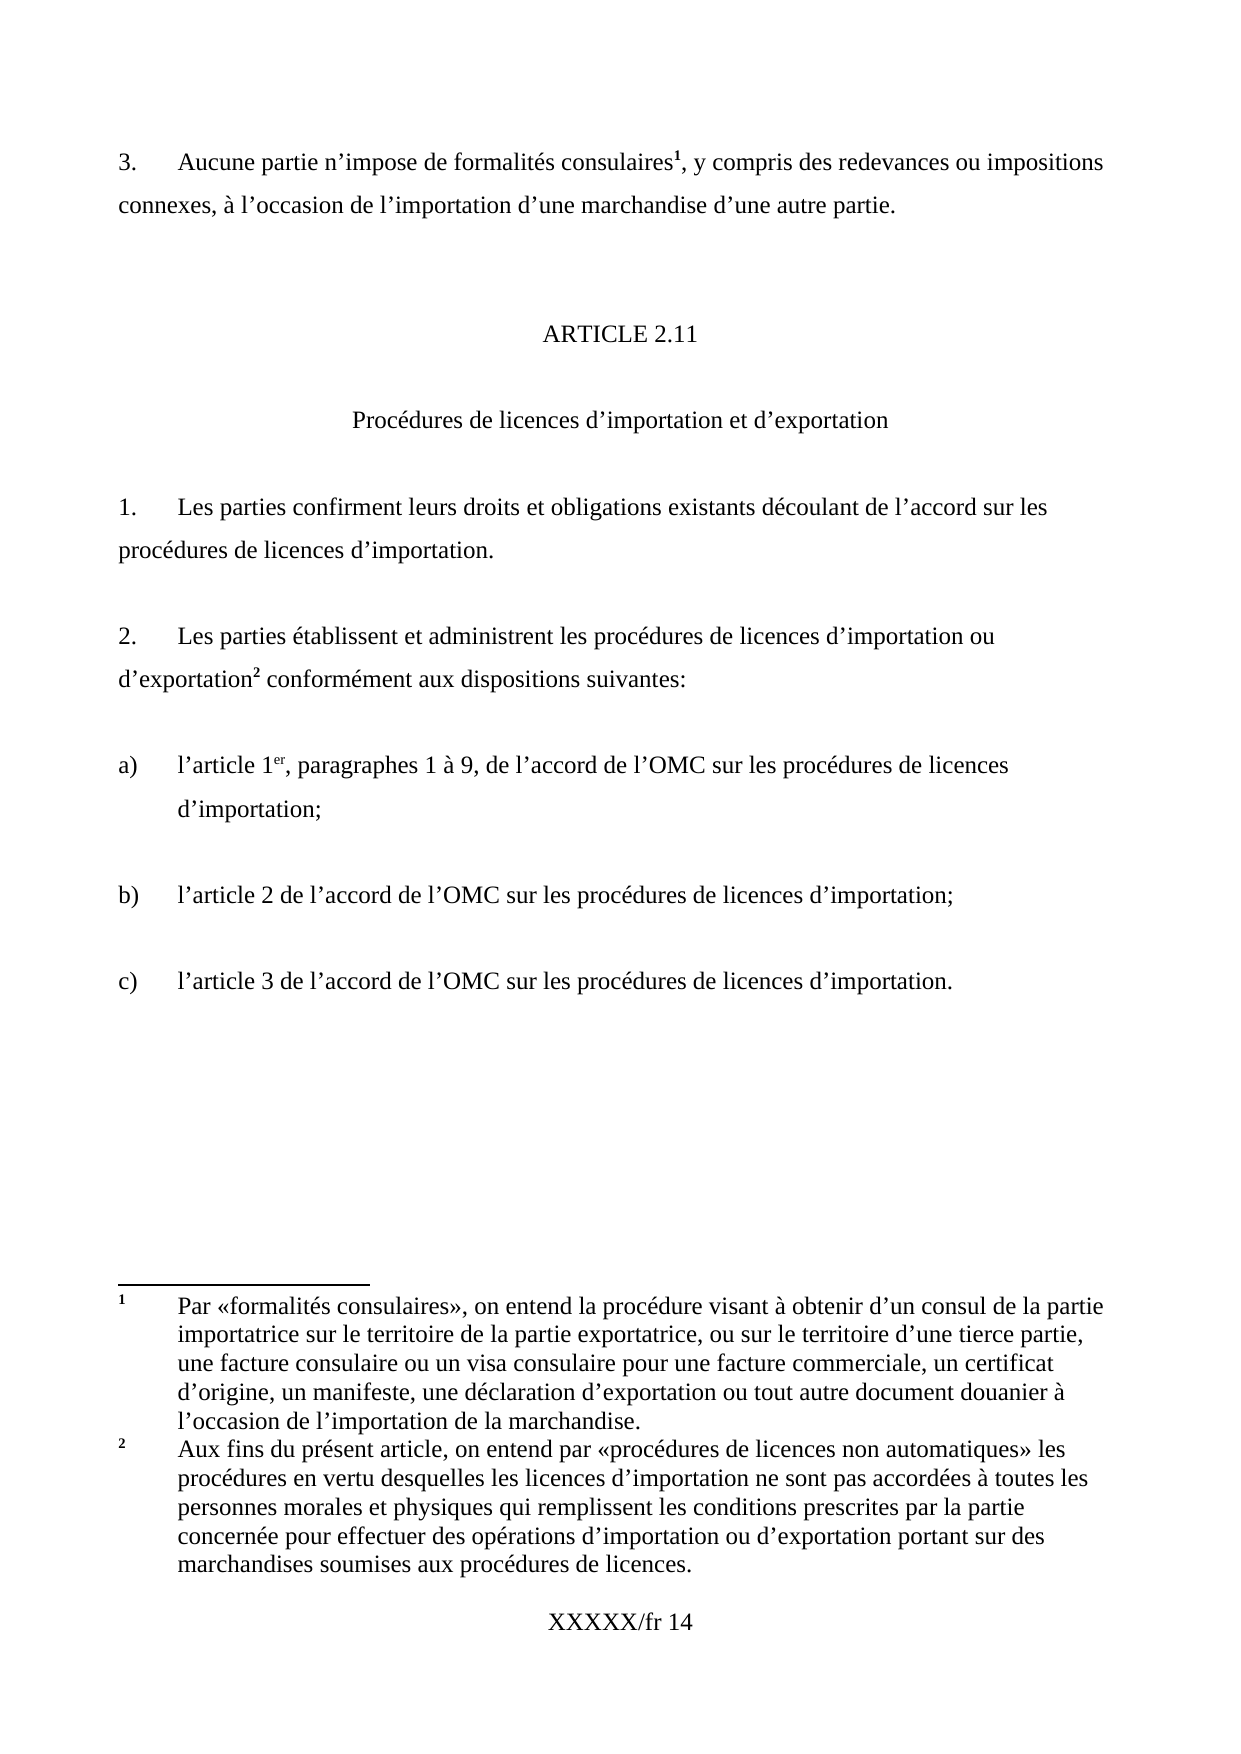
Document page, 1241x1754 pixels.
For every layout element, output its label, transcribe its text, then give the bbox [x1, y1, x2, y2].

text b) l’article 2 de l’accord de l’OMC sur les procédures de licences d’importation; [118, 880, 1122, 909]
text 2. Les parties établissent et administrent les procédures de licences d’importation ou d’exportation conformément aux dispositions suivantes: [118, 621, 1122, 693]
text c) l’article 3 de l’accord de l’OMC sur les procédures de licences d’importation. [118, 966, 1122, 995]
text ARTICLE 2.11 [118, 319, 1122, 348]
text 3. Aucune partie n’impose de formalités consulaires, y compris des redevances ou impositions connexes, à l’occasion de l’importation d’une marchandise d’une autre partie. [118, 147, 1122, 219]
text Procédures de licences d’importation et d’exportation [118, 406, 1122, 434]
text 1. Les parties confirment leurs droits et obligations existants découlant de l’accord sur les procédures de licences d’importation. [118, 492, 1122, 564]
text a) l’article 1er, paragraphes 1 à 9, de l’accord de l’OMC sur les procédures de licences d’importation; [118, 751, 1122, 822]
